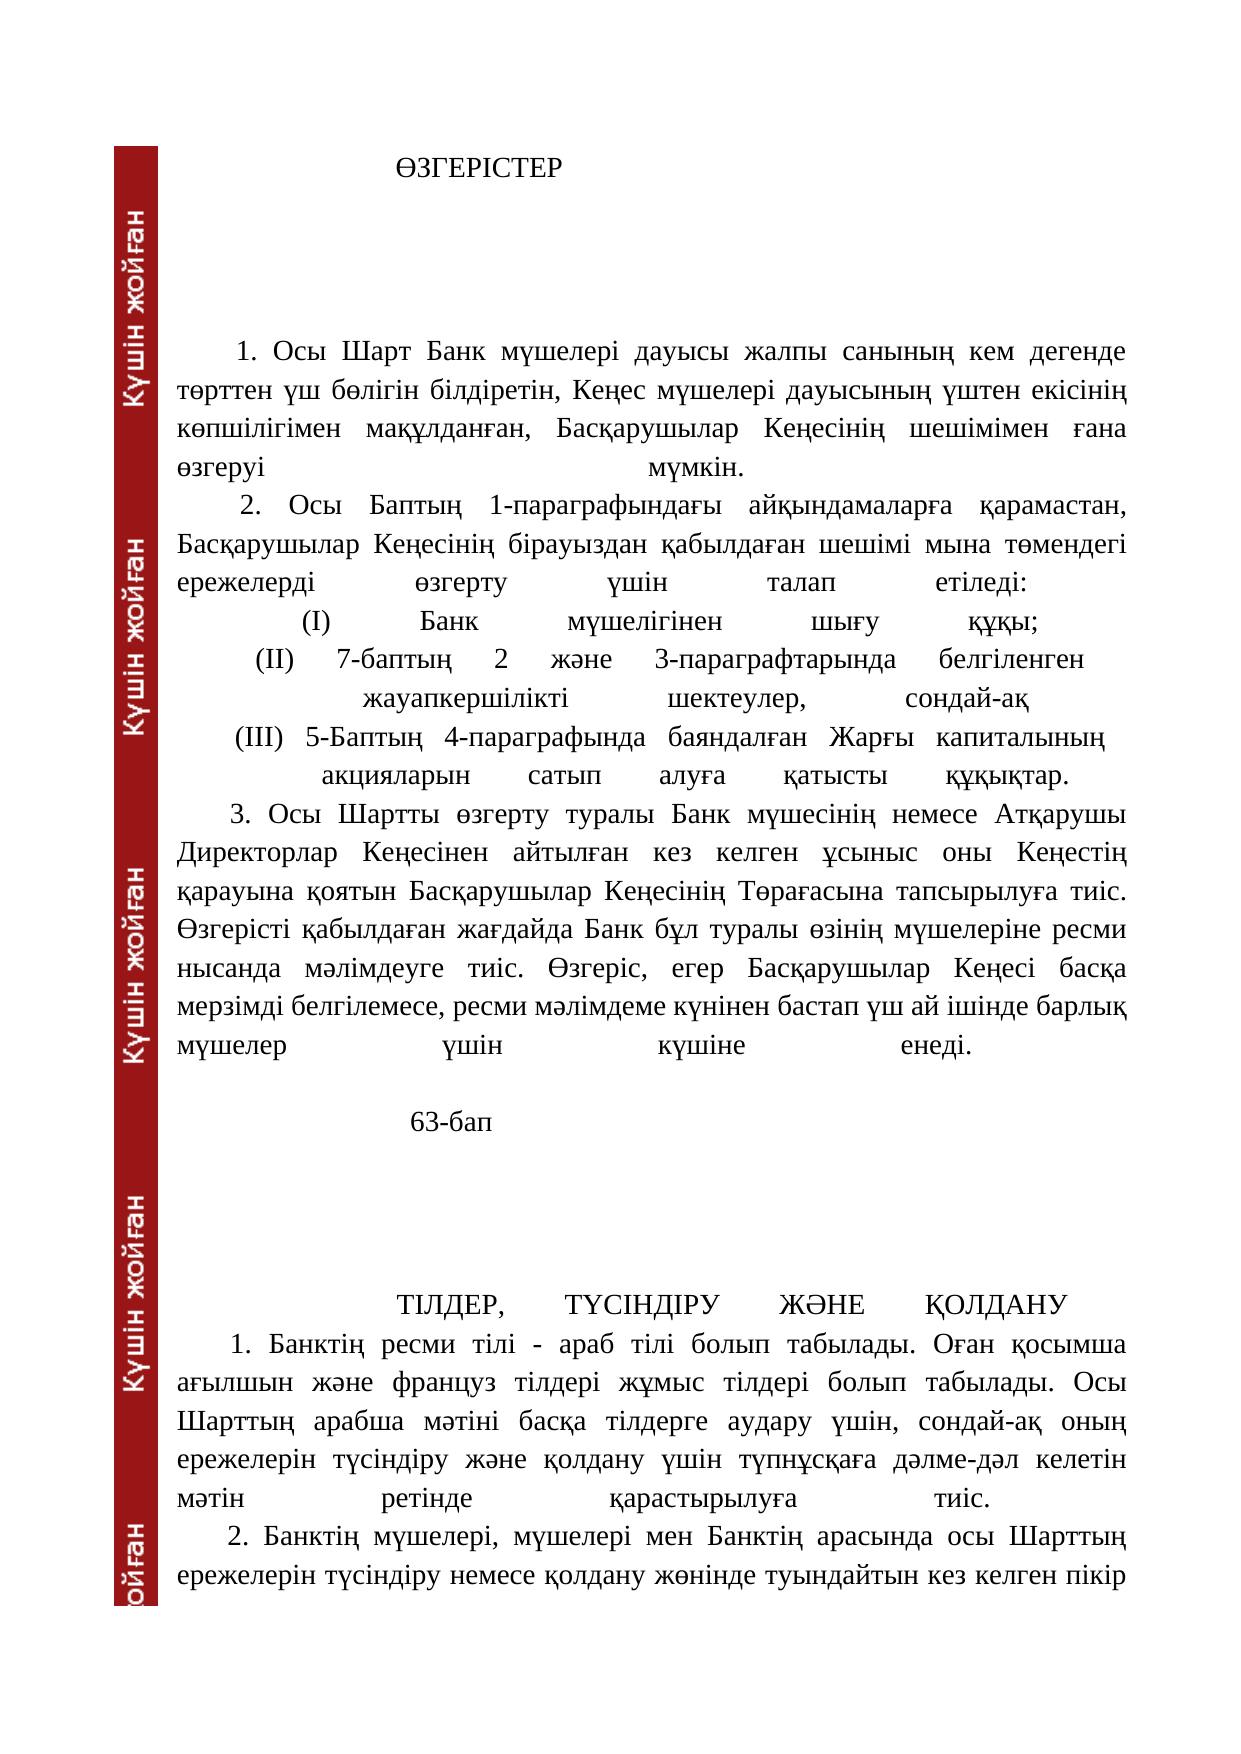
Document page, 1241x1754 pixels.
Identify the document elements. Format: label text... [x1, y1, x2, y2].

picture [114, 1099, 158, 1104]
picture [114, 1591, 158, 1606]
picture [114, 146, 158, 150]
text 1. Осы Шарт Банк мүшелерi дауысы жалпы санының кем дегенде төрттен үш бөлiгiн бiлдiретiн, Кеңес мүшелерi дауысының үштен екiсiнiң көпшiлiгiмен мақұлданған, Басқарушылар Кеңесiнiң шешiмiмен ғана өзгеруі мүмкiн. 2. Осы Баптың 1-параграфындағы айқындамаларға қарамастан, Басқарушылар Кеңесiнiң бiрауыздан қабылдаған шешiмi мына төмендегi ережелердi өзгерту үшiн талап етiледi: (I) Банк мүшелiгiнен шығу құқы; (II) 7-баптың 2 және 3-параграфтарында белгiленген жауапкершiлiктi шектеулер, сондай-ақ (III) 5-Баптың 4-параграфында баяндалған Жарғы капиталының акцияларын сатып алуға қатысты құқықтар. 3. Осы Шартты өзгерту туралы Банк мүшесiнiң немесе Атқарушы Директорлар Кеңесiнен айтылған кез келген ұсыныс оны Кеңестiң қарауына қоятын Басқарушылар Кеңесiнiң Төрағасына тапсырылуға тиiс. Өзгерiстi қабылдаған жағдайда Банк бұл туралы өзiнiң мүшелерiне ресми нысанда мәлiмдеуге тиiс. Өзгерiс, егер Басқарушылар Кеңесi басқа мерзiмдi белгiлемесе, ресми мәлiмдеме күнiнен бастап үш ай iшiнде барлық мүшелер үшiн күшiне енедi. [112, 295, 1128, 1099]
text 63-бап [112, 1104, 1128, 1138]
picture [114, 183, 158, 295]
text ӨЗГЕРIСТЕР [112, 150, 1128, 183]
picture [114, 1138, 158, 1249]
